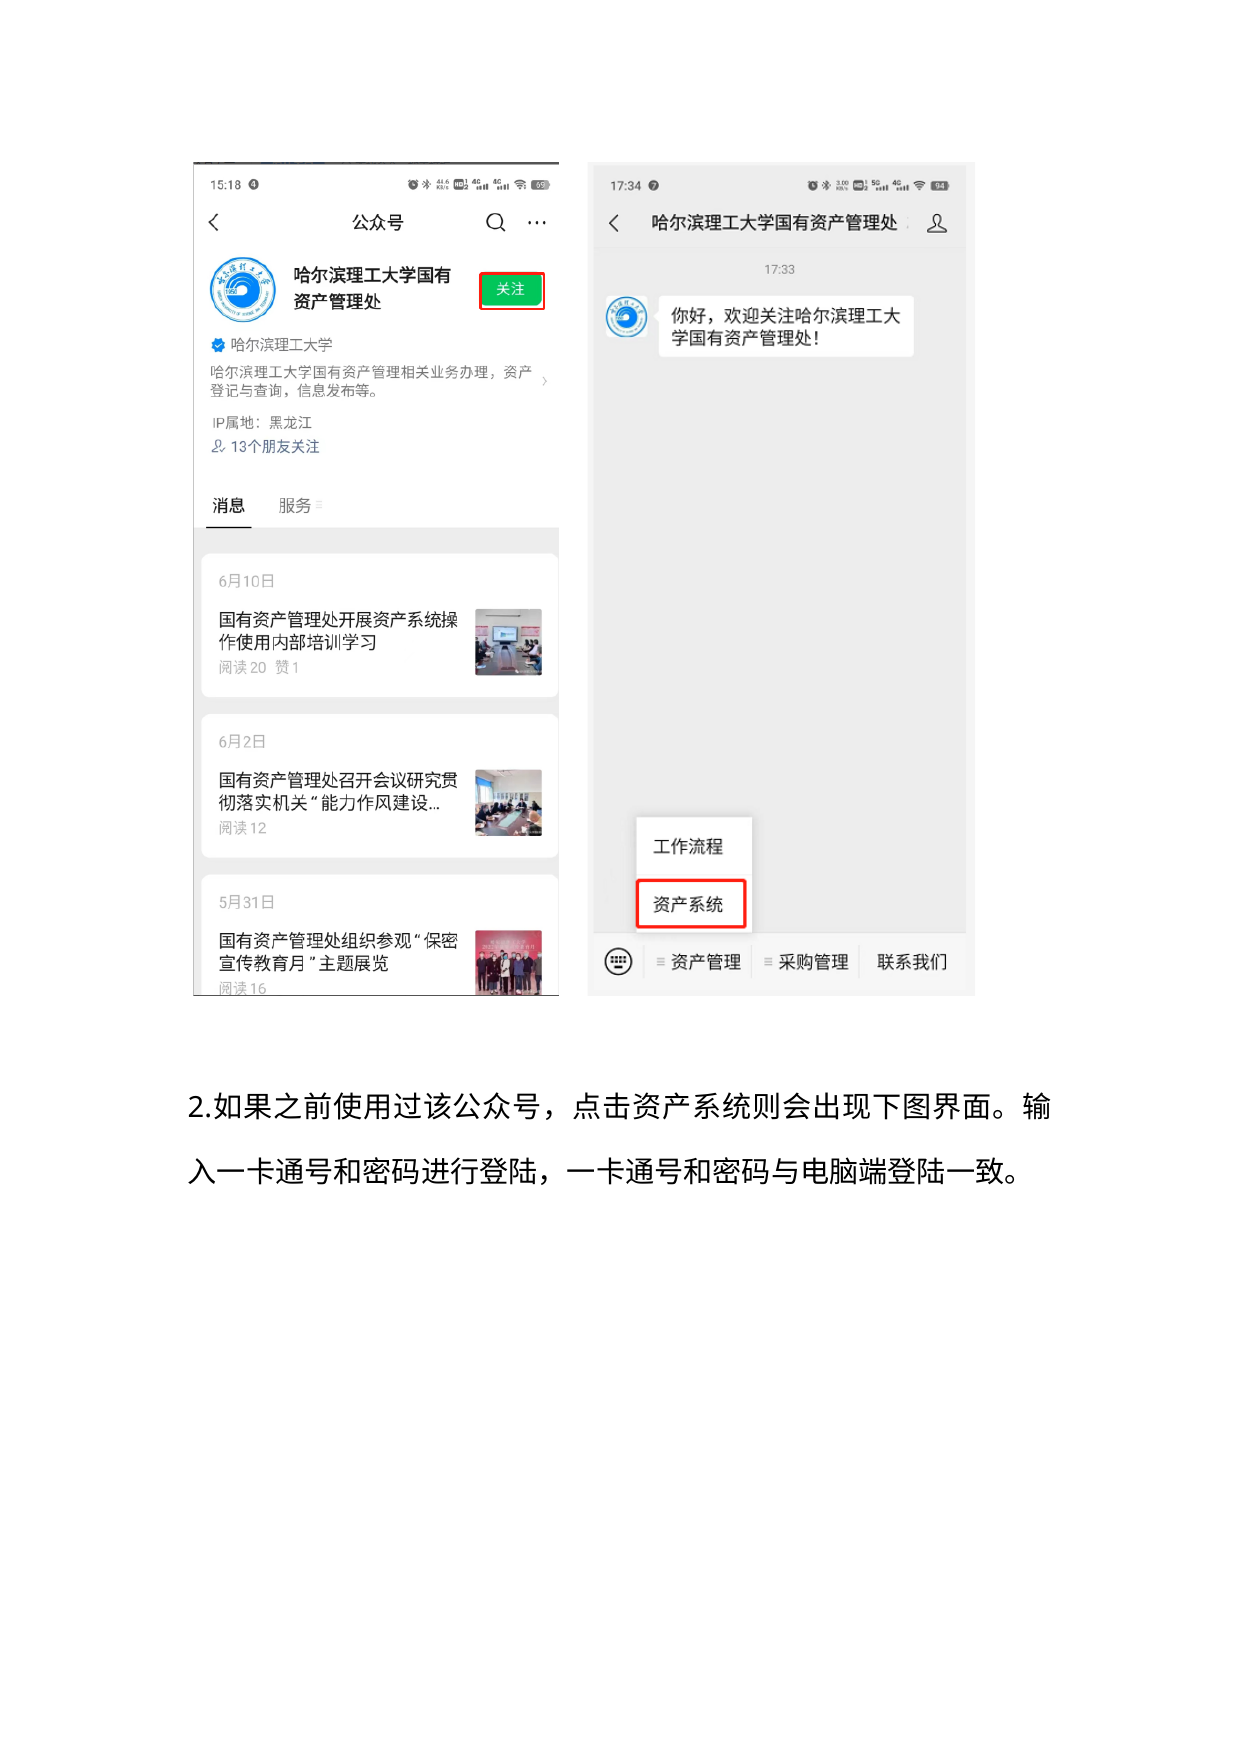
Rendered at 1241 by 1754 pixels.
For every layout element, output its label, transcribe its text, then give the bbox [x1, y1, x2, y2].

picture [587, 162, 976, 996]
picture [193, 162, 559, 996]
text 2.如果之前使用过该公众号，点击资产系统则会出现下图界面。输入一卡通号和密码进行登陆，一卡通号和密码与电脑端登陆一致。 [187, 1072, 1053, 1202]
